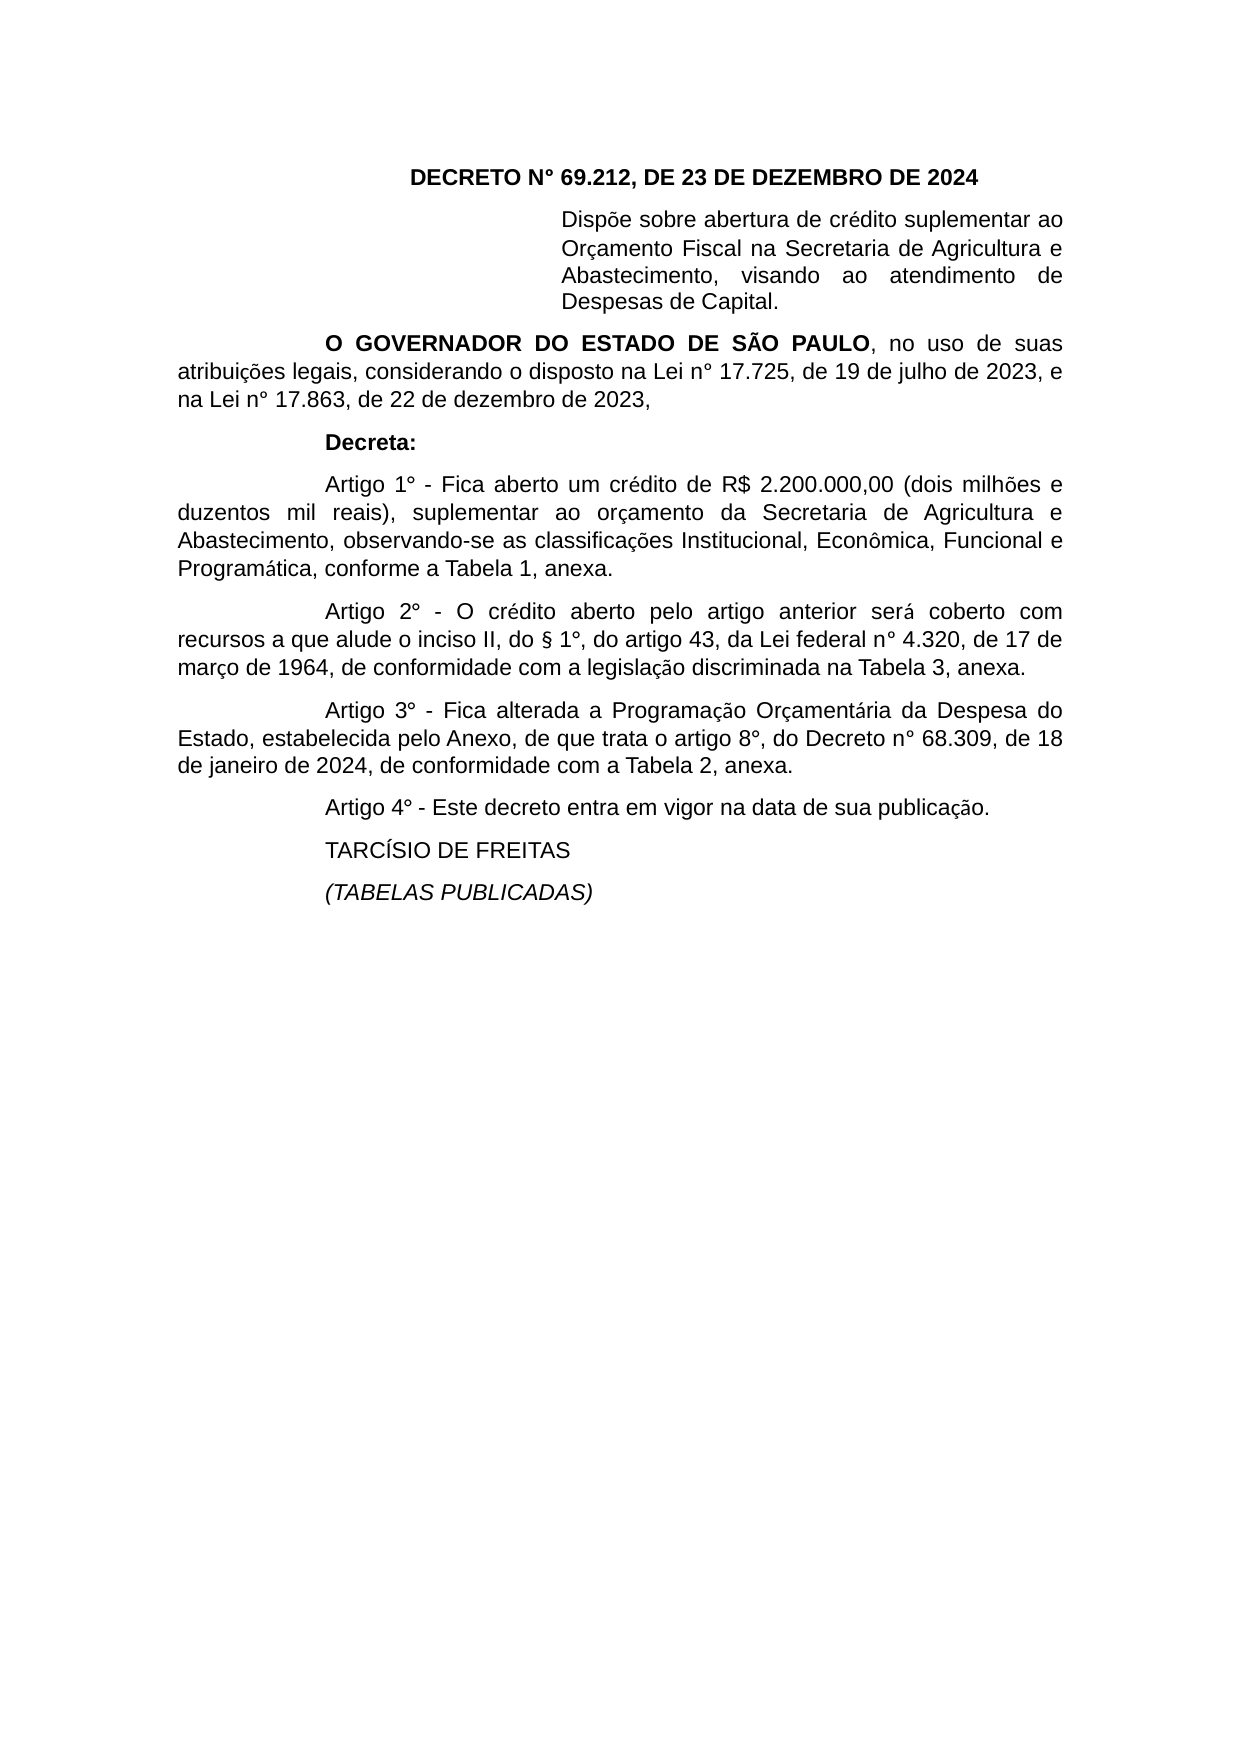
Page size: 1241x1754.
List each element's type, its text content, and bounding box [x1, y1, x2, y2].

text O GOVERNADOR DO ESTADO DE SÃO PAULO, no uso de suas atribuições legais, considerando o disposto na Lei nº 17.725, de 19 de julho de 2023, e na Lei nº 17.863, de 22 de dezembro de 2023, [177, 329, 1063, 413]
text Decreta: [177, 428, 1063, 455]
text Artigo 1° - Fica aberto um crédito de R$ 2.200.000,00 (dois milhões e duzentos mil reais), suplementar ao orçamento da Secretaria de Agricultura e Abastecimento, observando-se as classificações Institucional, Econômica, Funcional e Programática, conforme a Tabela 1, anexa. [177, 470, 1063, 582]
text DECRETO Nº 69.212, DE 23 DE DEZEMBRO DE 2024 [177, 163, 1063, 191]
text (TABELAS PUBLICADAS) [177, 879, 1063, 906]
text Artigo 4° - Este decreto entra em vigor na data de sua publicação. [177, 793, 1063, 821]
text Artigo 2° - O crédito aberto pelo artigo anterior será coberto com recursos a que alude o inciso II, do § 1°, do artigo 43, da Lei federal nº 4.320, de 17 de março de 1964, de conformidade com a legislação discriminada na Tabela 3, anexa. [177, 597, 1063, 681]
text Dispõe sobre abertura de crédito suplementar ao Orçamento Fiscal na Secretaria de Agricultura e Abastecimento, visando ao atendimento de Despesas de Capital. [561, 206, 1063, 314]
text Artigo 3° - Fica alterada a Programação Orçamentária da Despesa do Estado, estabelecida pelo Anexo, de que trata o artigo 8°, do Decreto nº 68.309, de 18 de janeiro de 2024, de conformidade com a Tabela 2, anexa. [177, 696, 1063, 778]
text TARCÍSIO DE FREITAS [177, 836, 1063, 864]
